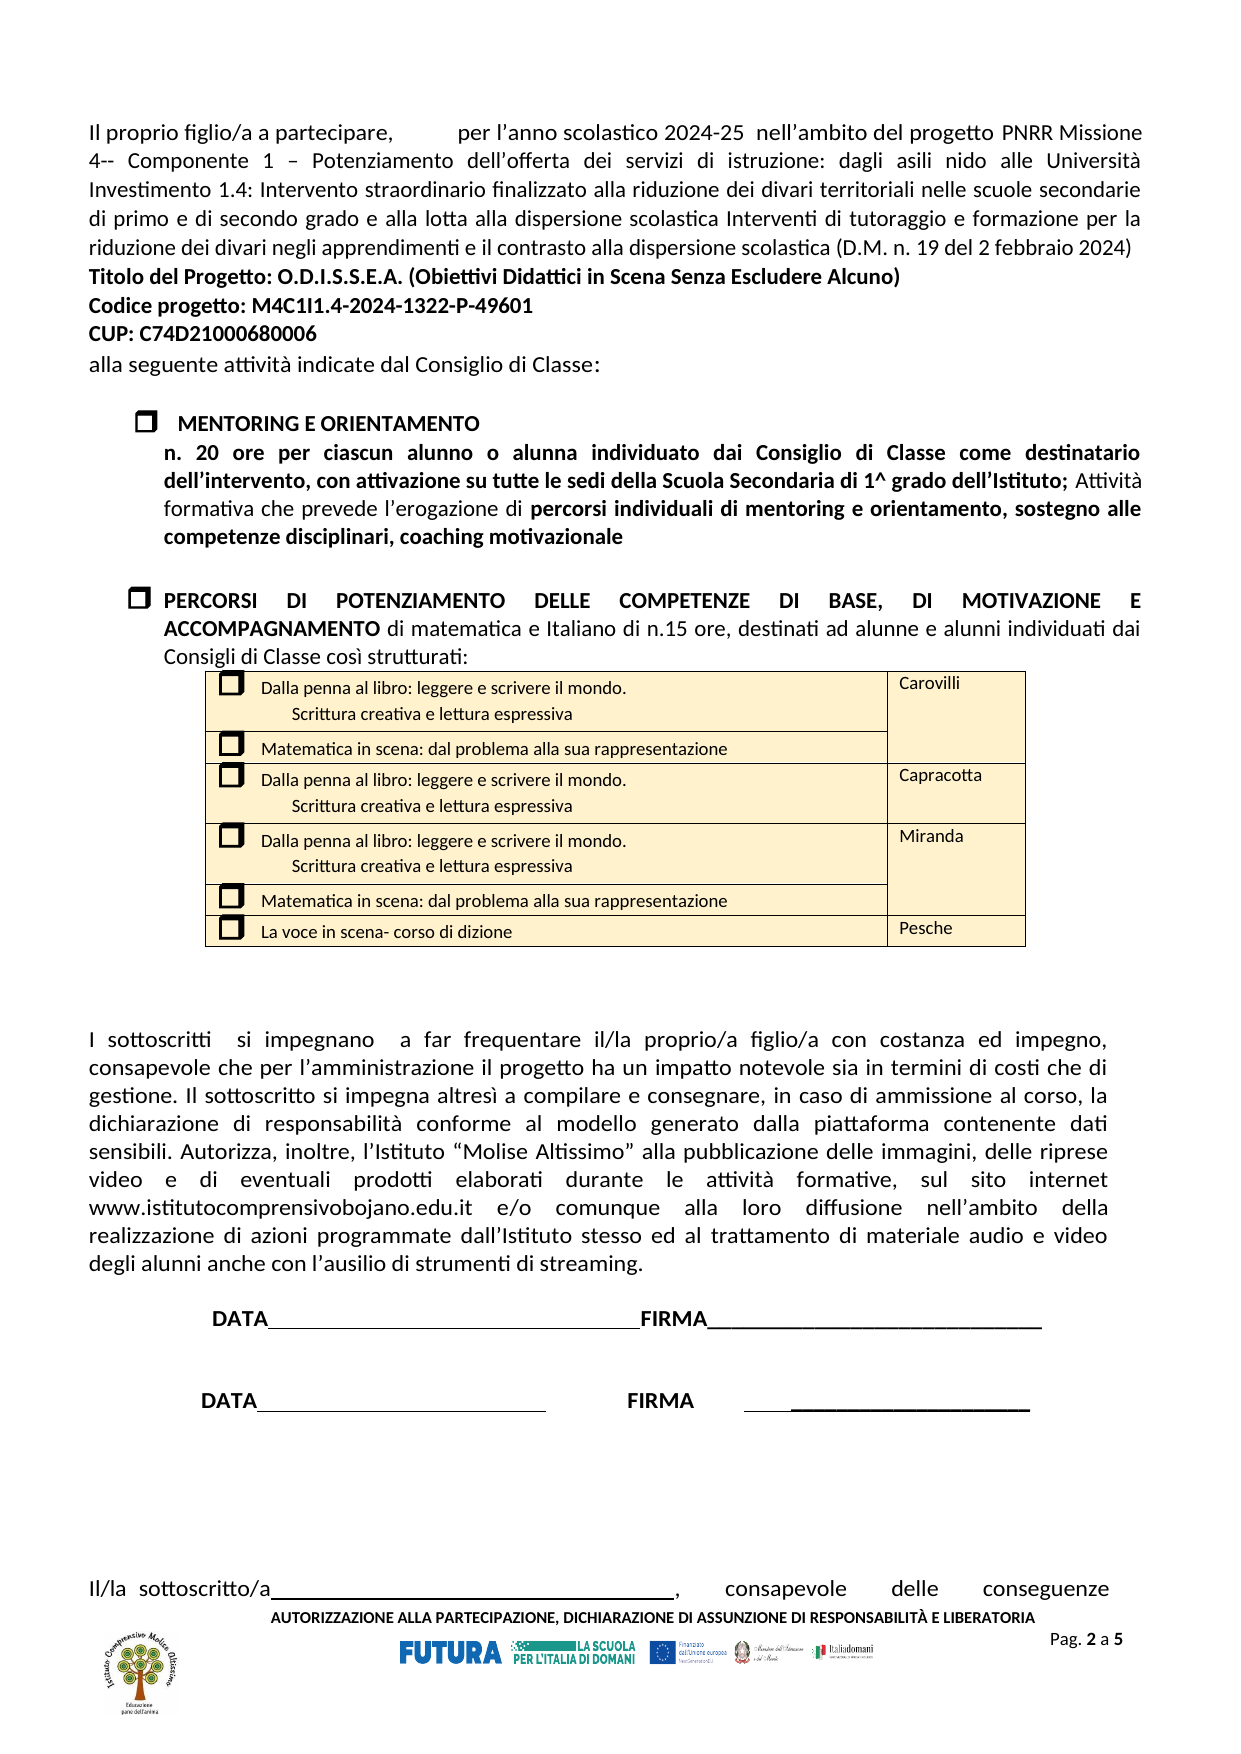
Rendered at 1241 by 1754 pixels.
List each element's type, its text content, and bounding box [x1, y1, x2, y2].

table_cell Miranda [888, 824, 1025, 915]
table_cell Matematica in scena: dal problema alla sua rappresentazione [206, 732, 887, 762]
subtitle I sottoscritti si impegnano a far frequentare il/la proprio/a figlio/a con costanza ed impegno, consapevole che per l’amministrazione il progetto ha un impatto notevole sia in termini di costi che di gestione. Il sottoscritto si impegna altresì a compilare e consegnare, in caso di ammissione al corso, la dichiarazione di responsabilità conforme al modello generato dalla piattaforma contenente dati sensibili. Autorizza, inoltre, l’Istituto “Molise Altissimo” alla pubblicazione delle immagini, delle riprese video e di eventuali prodotti elaborati durante le attività formative, sul sito internet www.istitutocomprensivobojano.edu.it e/o comunque alla loro diffusione nell’ambito della realizzazione di azioni programmate dall’Istituto stesso ed al trattamento di materiale audio e video degli alunni anche con l’ausilio di strumenti di streaming. [89, 1025, 1110, 1277]
table_cell La voce in scena- corso di dizione [206, 916, 887, 946]
list MENTORING E ORIENTAMENTO [133, 409, 1142, 438]
text DATA FIRMA _____________________ [89, 1386, 1142, 1414]
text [89, 1574, 1110, 1602]
table_cell Matematica in scena: dal problema alla sua rappresentazione [206, 885, 887, 915]
table_cell Capracotta [888, 764, 1025, 823]
text CUP: C74D21000680006 [89, 319, 1142, 348]
text Titolo del Progetto: O.D.I.S.S.E.A. (Obiettivi Didattici in Scena Senza Escludere Alcuno) [89, 262, 1142, 290]
list n. 20 ore per ciascun alunno o alunna individuato dai Consiglio di Classe come destinatario dell’intervento, con attivazione su tutte le sedi della Scuola Secondaria di 1^ grado dell’Istituto; Attività formativa che prevede l’erogazione di percorsi individuali di mentoring e orientamento, sostegno alle competenze disciplinari, coaching motivazionale [164, 438, 1142, 550]
text Il proprio figlio/a a partecipare, per l’anno scolastico 2024-25 nell’ambito del progetto PNRR Missione 4-- Componente 1 – Potenziamento dell’offerta dei servizi di istruzione: dagli asili nido alle Università Investimento 1.4: Intervento straordinario finalizzato alla riduzione dei divari territoriali nelle scuole secondarie di primo e di secondo grado e alla lotta alla dispersione scolastica Interventi di tutoraggio e formazione per la riduzione dei divari negli apprendimenti e il contrasto alla dispersione scolastica (D.M. n. 19 del 2 febbraio 2024) [89, 118, 1142, 261]
text alla seguente attività indicate dal Consiglio di Classe: [89, 348, 1142, 379]
table_cell Pesche [888, 916, 1025, 946]
picture [103, 1631, 182, 1715]
text Codice progetto: M4C1I1.4-2024-1322-P-49601 [89, 291, 1142, 319]
table_cell Dalla penna al libro: leggere e scrivere il mondo. Scrittura creativa e lettura espressiva [206, 824, 887, 883]
subtitle DATA FIRMA____________________________ [112, 1304, 1142, 1332]
table_header Carovilli [888, 672, 1025, 762]
list PERCORSI DI POTENZIAMENTO DELLE COMPETENZE DI BASE, DI MOTIVAZIONE E ACCOMPAGNAMENTO di matematica e Italiano di n.15 ore, destinati ad alunne e alunni individuati dai Consigli di Classe così strutturati: [126, 586, 1142, 671]
table_header Dalla penna al libro: leggere e scrivere il mondo. Scrittura creativa e lettura espressiva [206, 672, 887, 731]
picture [399, 1639, 874, 1666]
table_cell Dalla penna al libro: leggere e scrivere il mondo. Scrittura creativa e lettura espressiva [206, 764, 887, 823]
